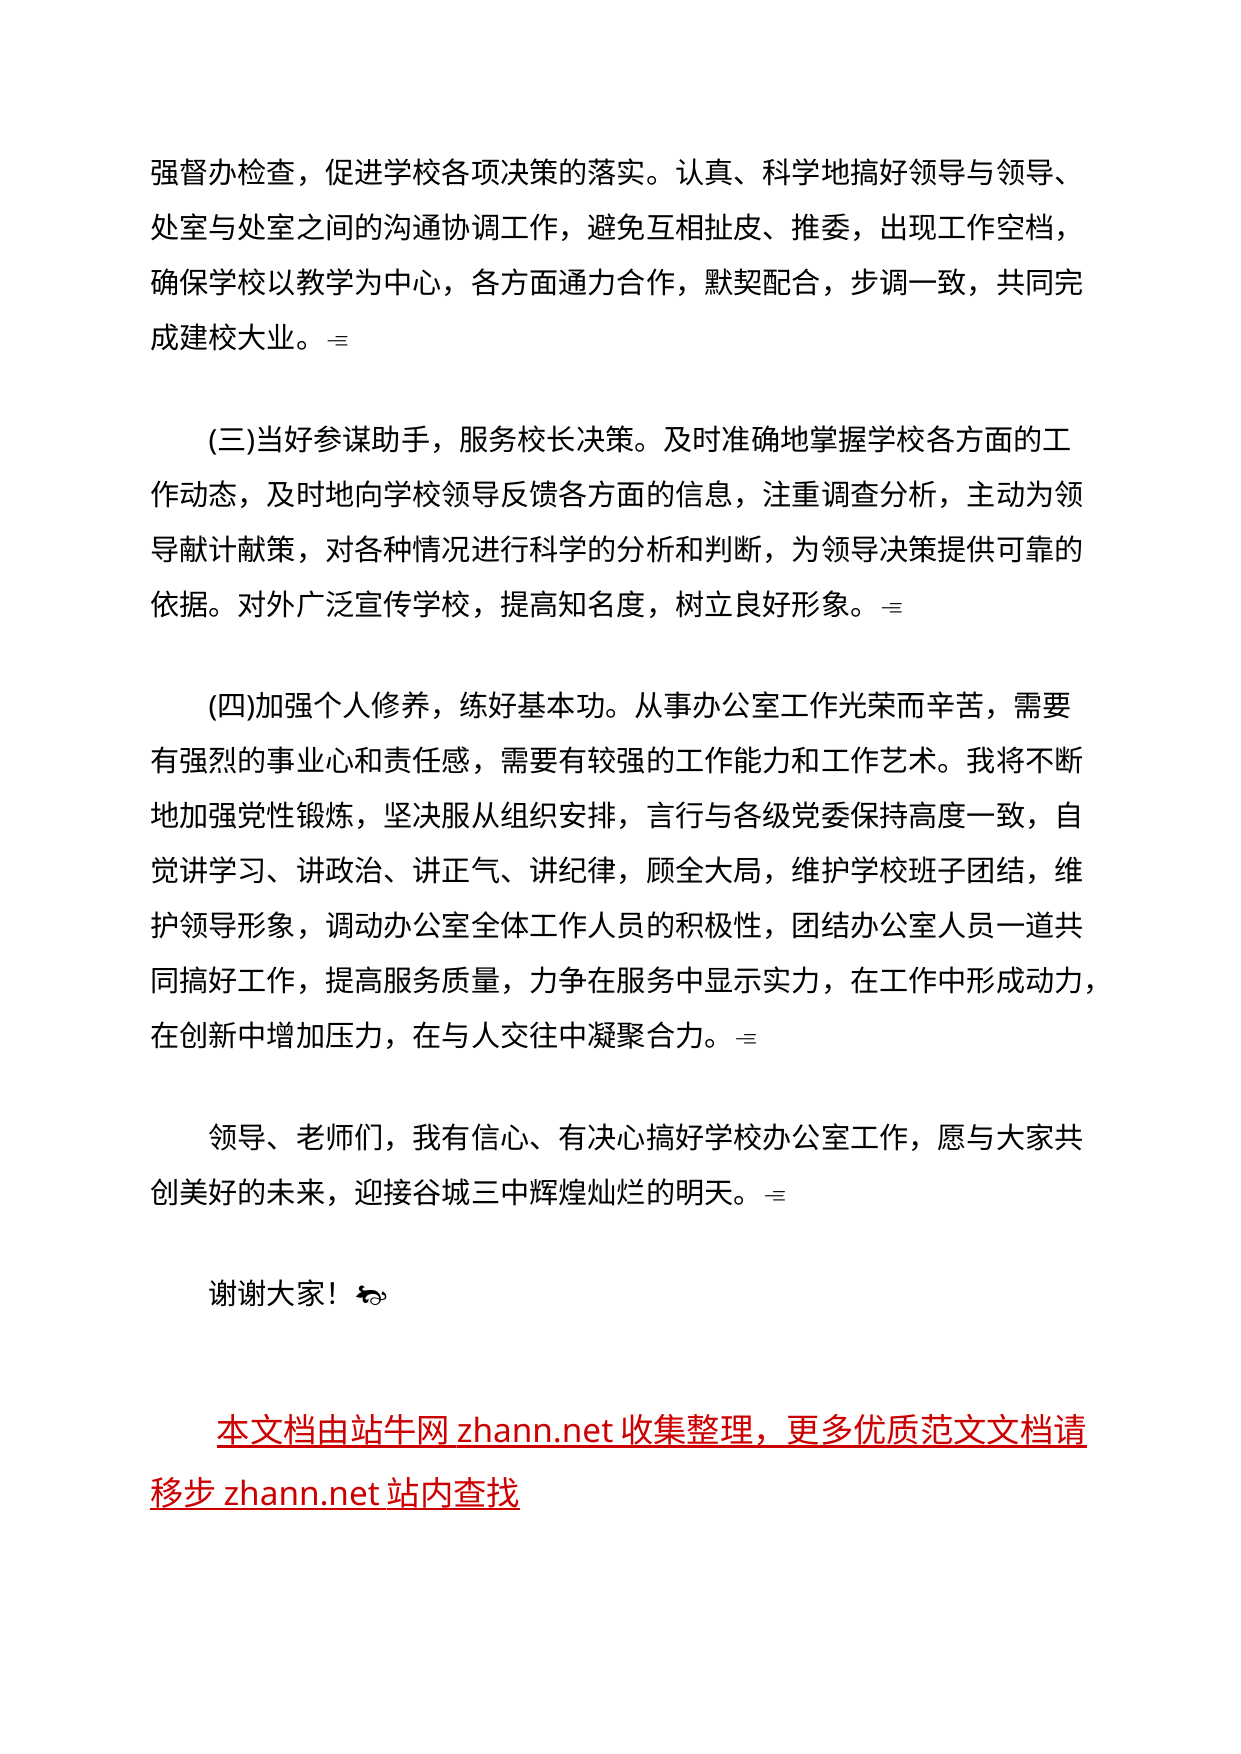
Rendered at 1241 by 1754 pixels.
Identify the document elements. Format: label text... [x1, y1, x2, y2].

text 领导、老师们，我有信心、有决心搞好学校办公室工作，愿与大家共创美好的未来，迎接谷城三中辉煌灿烂的明天。 [150, 1114, 1090, 1211]
text (三)当好参谋助手，服务校长决策。及时准确地掌握学校各方面的工作动态，及时地向学校领导反馈各方面的信息，注重调查分析，主动为领导献计献策，对各种情况进行科学的分析和判断，为领导决策提供可靠的依据。对外广泛宣传学校，提高知名度，树立良好形象。 [150, 416, 1090, 623]
text (四)加强个人修养，练好基本功。从事办公室工作光荣而辛苦，需要有强烈的事业心和责任感，需要有较强的工作能力和工作艺术。我将不断地加强党性锻炼，坚决服从组织安排，言行与各级党委保持高度一致，自觉讲学习、讲政治、讲正气、讲纪律，顾全大局，维护学校班子团结，维护领导形象，调动办公室全体工作人员的积极性，团结办公室人员一道共同搞好工作，提高服务质量，力争在服务中显示实力，在工作中形成动力，在创新中增加压力，在与人交往中凝聚合力。 [150, 683, 1090, 1055]
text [150, 150, 1090, 357]
text 本文档由站牛网zhann.net收集整理，更多优质范文文档请移步zhann.net站内查找 [150, 1404, 1090, 1515]
text 谢谢大家！ [150, 1271, 1090, 1313]
